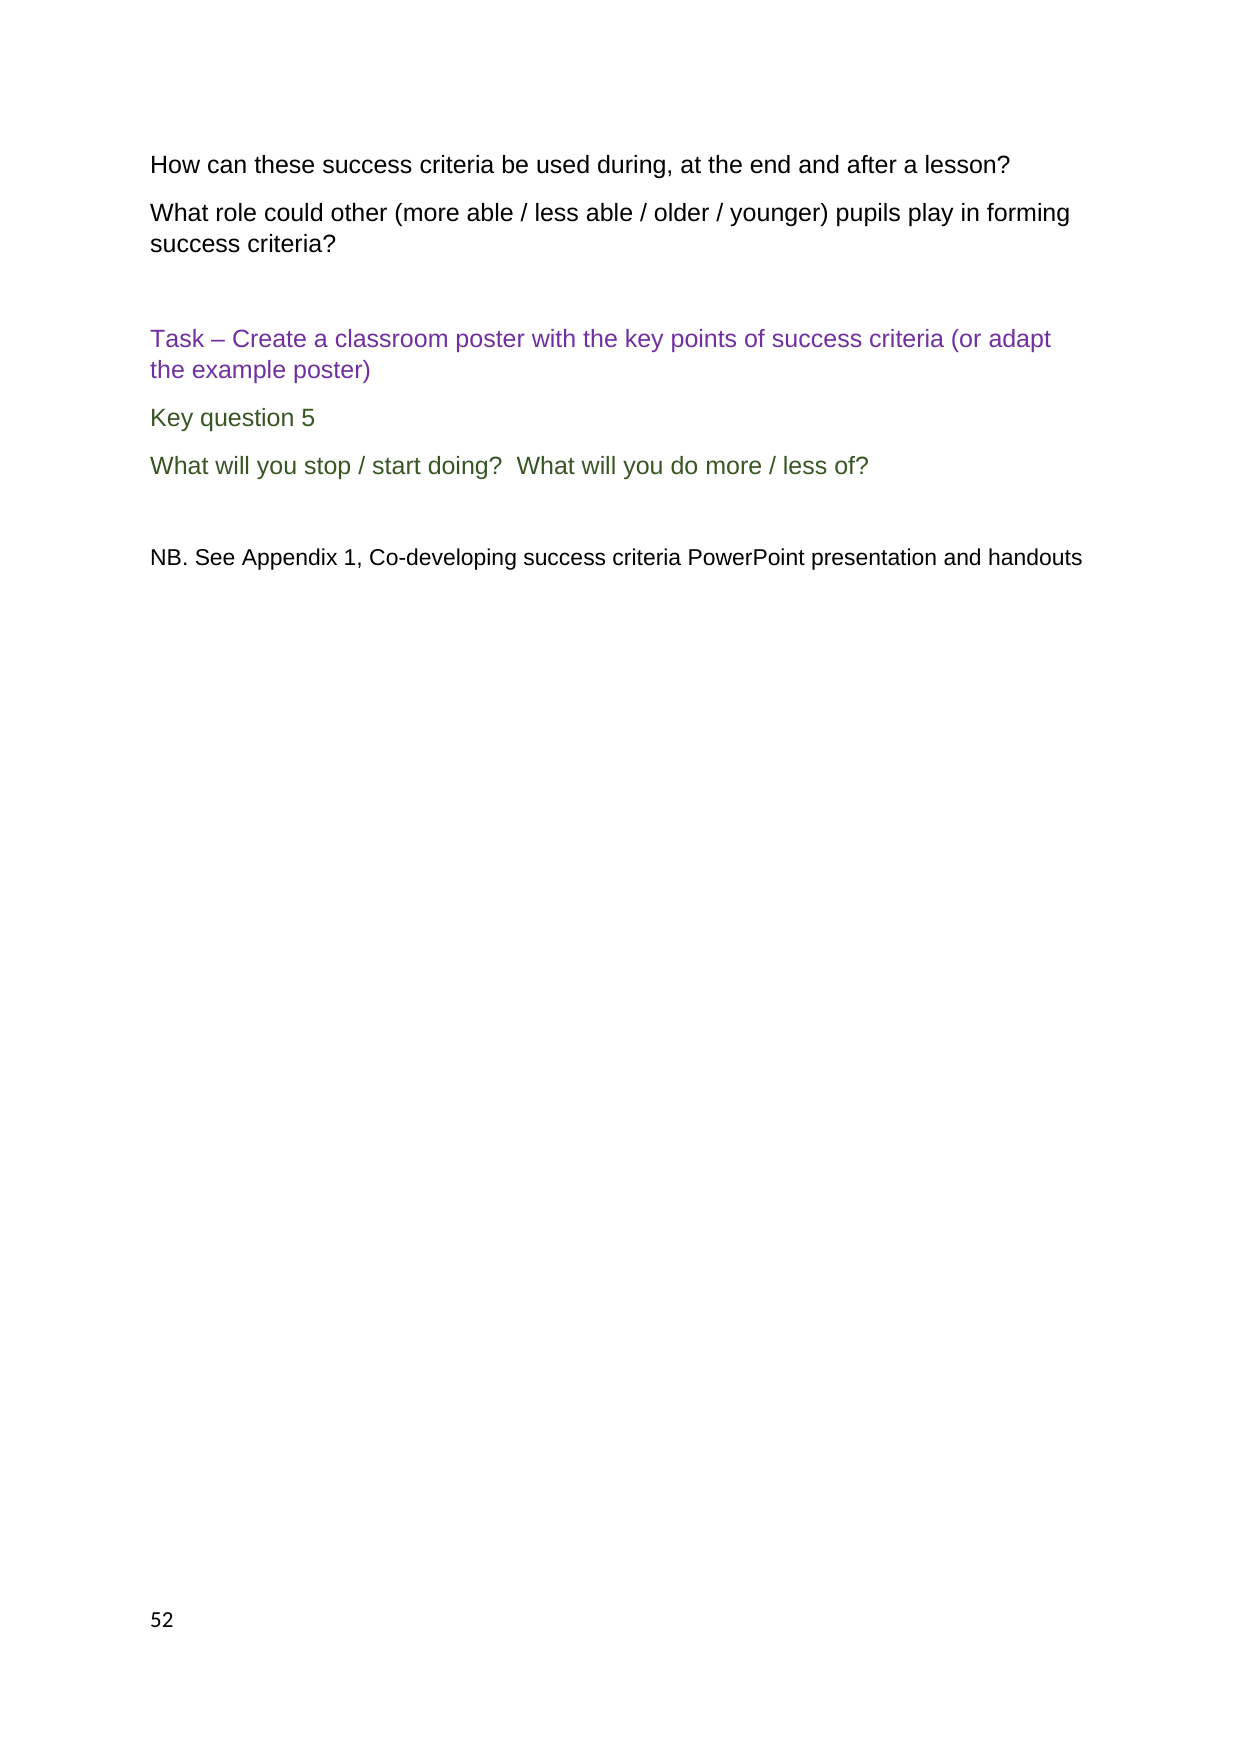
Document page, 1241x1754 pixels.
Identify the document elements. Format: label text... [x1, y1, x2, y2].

text Task – Create a classroom poster with the key points of success criteria (or adapt the example poster) [150, 324, 1090, 384]
text Key question 5 [150, 403, 1090, 432]
text What role could other (more able / less able / older / younger) pupils play in forming success criteria? [150, 198, 1090, 257]
text How can these success criteria be used during, at the end and after a lesson? [150, 150, 1090, 179]
text What will you stop / start doing? What will you do more / less of? [150, 451, 1090, 479]
text NB. See Appendix 1, Co-developing success criteria PowerPoint presentation and handouts [150, 543, 1090, 570]
